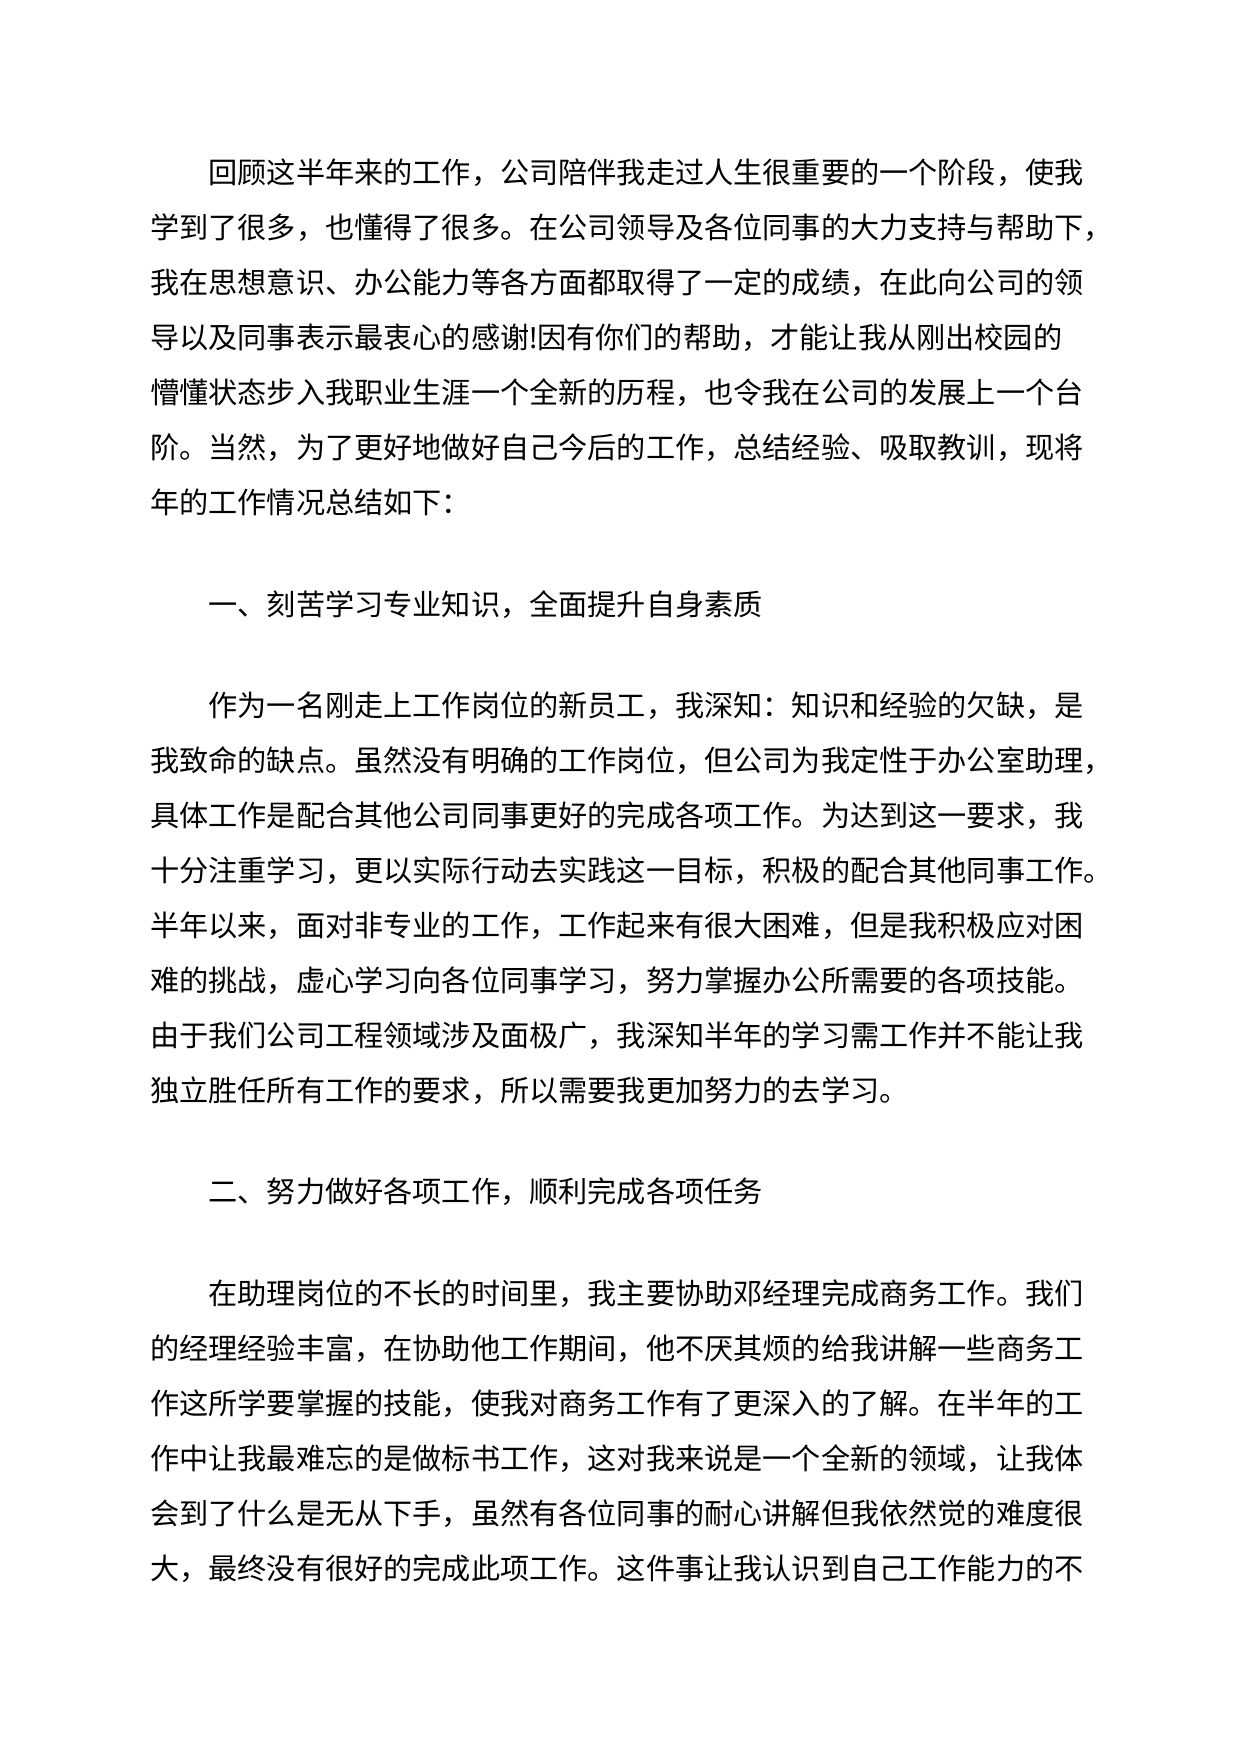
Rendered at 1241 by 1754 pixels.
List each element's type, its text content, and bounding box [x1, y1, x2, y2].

text 作为一名刚走上工作岗位的新员工，我深知：知识和经验的欠缺，是我致命的缺点。虽然没有明确的工作岗位，但公司为我定性于办公室助理，具体工作是配合其他公司同事更好的完成各项工作。为达到这一要求，我十分注重学习，更以实际行动去实践这一目标，积极的配合其他同事工作。半年以来，面对非专业的工作，工作起来有很大困难，但是我积极应对困难的挑战，虚心学习向各位同事学习，努力掌握办公所需要的各项技能。由于我们公司工程领域涉及面极广，我深知半年的学习需工作并不能让我独立胜任所有工作的要求，所以需要我更加努力的去学习。 [150, 683, 1090, 1109]
text 回顾这半年来的工作，公司陪伴我走过人生很重要的一个阶段，使我学到了很多，也懂得了很多。在公司领导及各位同事的大力支持与帮助下，我在思想意识、办公能力等各方面都取得了一定的成绩，在此向公司的领导以及同事表示最衷心的感谢!因有你们的帮助，才能让我从刚出校园的懵懂状态步入我职业生涯一个全新的历程，也令我在公司的发展上一个台阶。当然，为了更好地做好自己今后的工作，总结经验、吸取教训，现将年的工作情况总结如下： [150, 150, 1090, 522]
text 一、刻苦学习专业知识，全面提升自身素质 [150, 581, 1090, 623]
text 二、努力做好各项工作，顺利完成各项任务 [150, 1169, 1090, 1211]
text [150, 1271, 1090, 1588]
